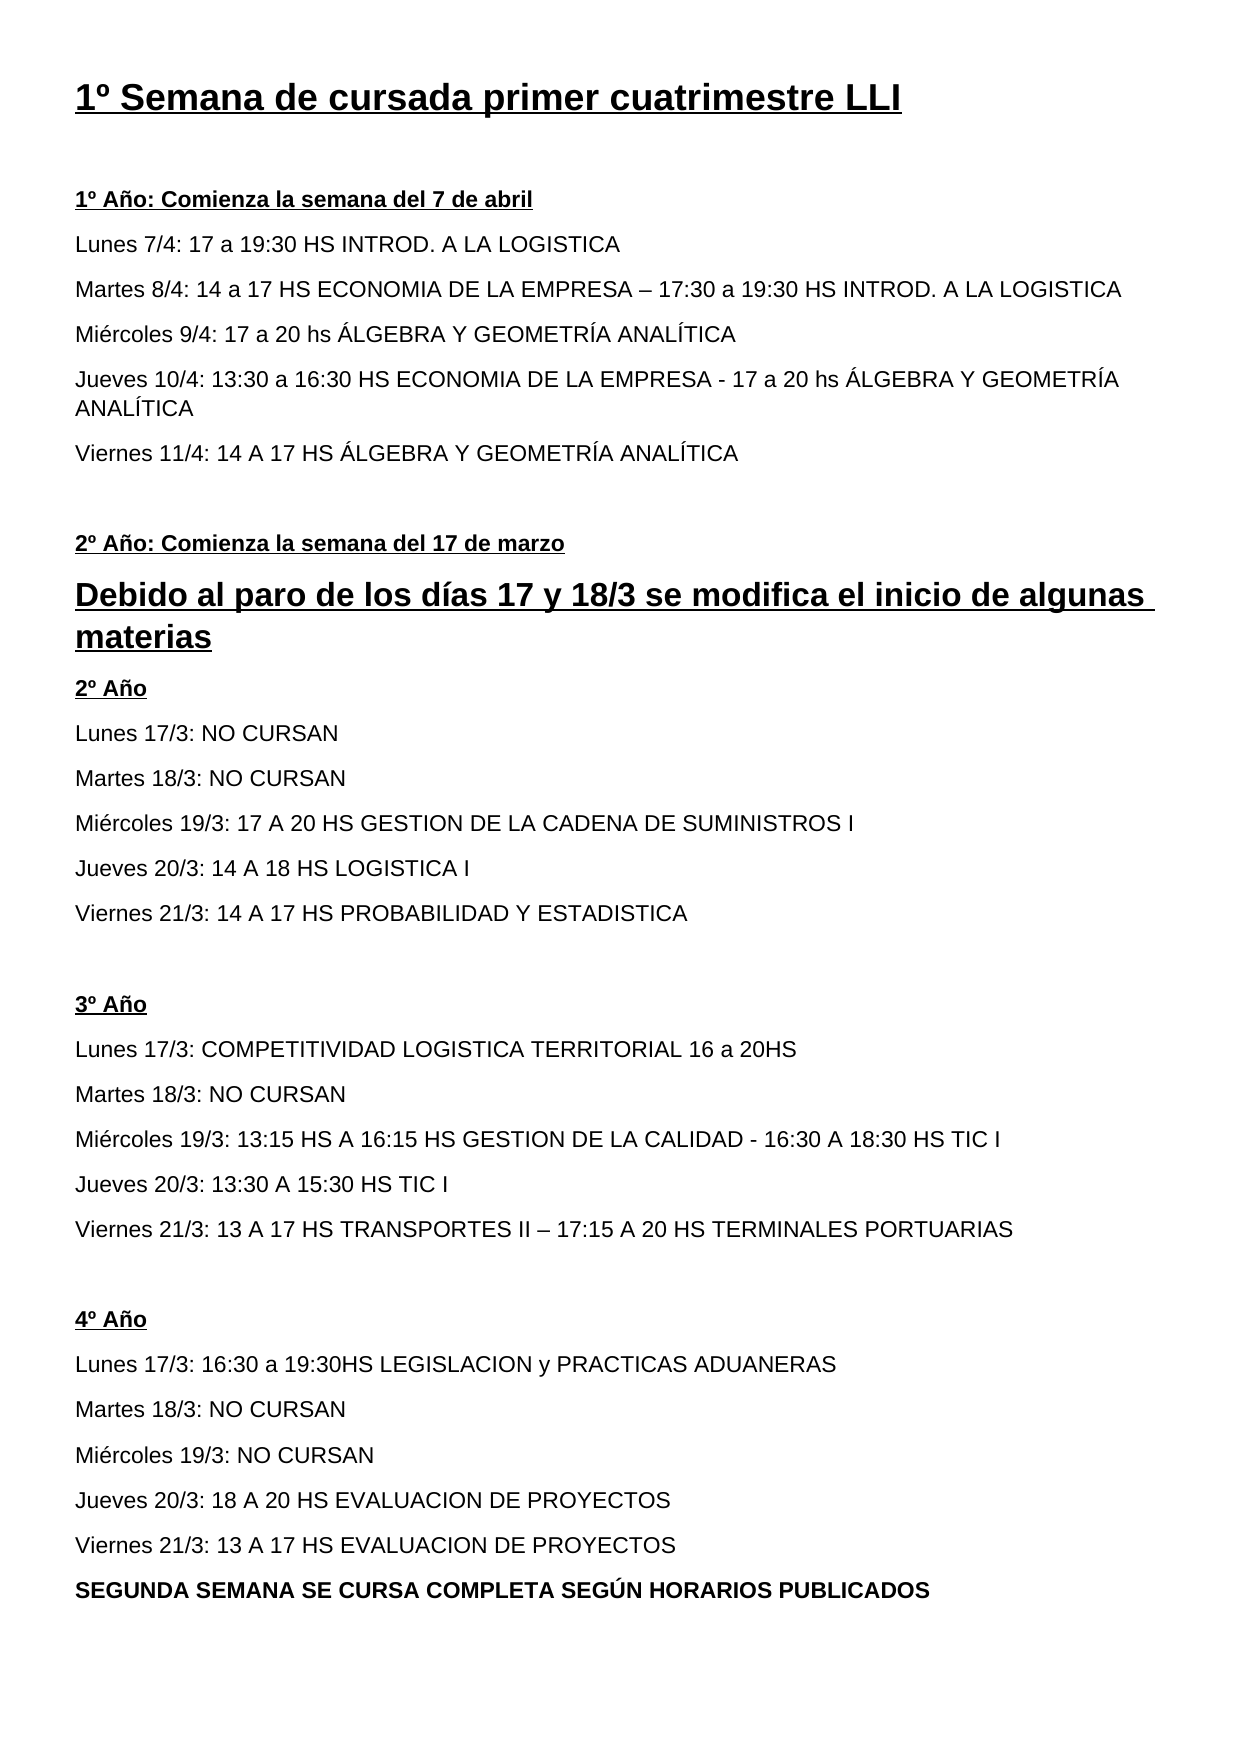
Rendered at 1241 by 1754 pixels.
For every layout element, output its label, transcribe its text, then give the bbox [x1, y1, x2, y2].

text 2º Año: Comienza la semana del 17 de marzo [75, 530, 1165, 556]
text Lunes 7/4: 17 a 19:30 HS INTROD. A LA LOGISTICA [75, 231, 1165, 257]
text Viernes 21/3: 13 A 17 HS TRANSPORTES II – 17:15 A 20 HS TERMINALES PORTUARIAS [75, 1216, 1165, 1242]
text SEGUNDA SEMANA SE CURSA COMPLETA SEGÚN HORARIOS PUBLICADOS [75, 1577, 1165, 1603]
text Martes 18/3: NO CURSAN [75, 1396, 1165, 1423]
text Miércoles 19/3: NO CURSAN [75, 1442, 1165, 1468]
text Debido al paro de los días 17 y 18/3 se modifica el inicio de algunas materias [75, 575, 1165, 655]
text Lunes 17/3: COMPETITIVIDAD LOGISTICA TERRITORIAL 16 a 20HS [75, 1036, 1165, 1062]
text 1º Año: Comienza la semana del 7 de abril [75, 186, 1165, 212]
text Miércoles 19/3: 17 A 20 HS GESTION DE LA CADENA DE SUMINISTROS I [75, 810, 1165, 836]
text Jueves 20/3: 18 A 20 HS EVALUACION DE PROYECTOS [75, 1487, 1165, 1513]
text Lunes 17/3: 16:30 a 19:30HS LEGISLACION y PRACTICAS ADUANERAS [75, 1351, 1165, 1378]
text 4º Año [75, 1306, 1165, 1333]
text Viernes 11/4: 14 A 17 HS ÁLGEBRA Y GEOMETRÍA ANALÍTICA [75, 440, 1165, 466]
text Martes 8/4: 14 a 17 HS ECONOMIA DE LA EMPRESA – 17:30 a 19:30 HS INTROD. A LA LOGISTICA [75, 276, 1165, 302]
text 3º Año [75, 991, 1165, 1017]
text Martes 18/3: NO CURSAN [75, 765, 1165, 791]
text Miércoles 19/3: 13:15 HS A 16:15 HS GESTION DE LA CALIDAD - 16:30 A 18:30 HS TIC I [75, 1126, 1165, 1152]
text 2º Año [75, 675, 1165, 701]
text Viernes 21/3: 13 A 17 HS EVALUACION DE PROYECTOS [75, 1532, 1165, 1558]
text Viernes 21/3: 14 A 17 HS PROBABILIDAD Y ESTADISTICA [75, 900, 1165, 927]
text Jueves 20/3: 13:30 A 15:30 HS TIC I [75, 1171, 1165, 1197]
text Martes 18/3: NO CURSAN [75, 1081, 1165, 1107]
text Lunes 17/3: NO CURSAN [75, 720, 1165, 746]
text Miércoles 9/4: 17 a 20 hs ÁLGEBRA Y GEOMETRÍA ANALÍTICA [75, 321, 1165, 348]
text Jueves 20/3: 14 A 18 HS LOGISTICA I [75, 855, 1165, 882]
text Jueves 10/4: 13:30 a 16:30 HS ECONOMIA DE LA EMPRESA - 17 a 20 hs ÁLGEBRA Y GEOMETRÍA ANALÍTICA [75, 366, 1165, 421]
text 1º Semana de cursada primer cuatrimestre LLI [75, 75, 1165, 118]
